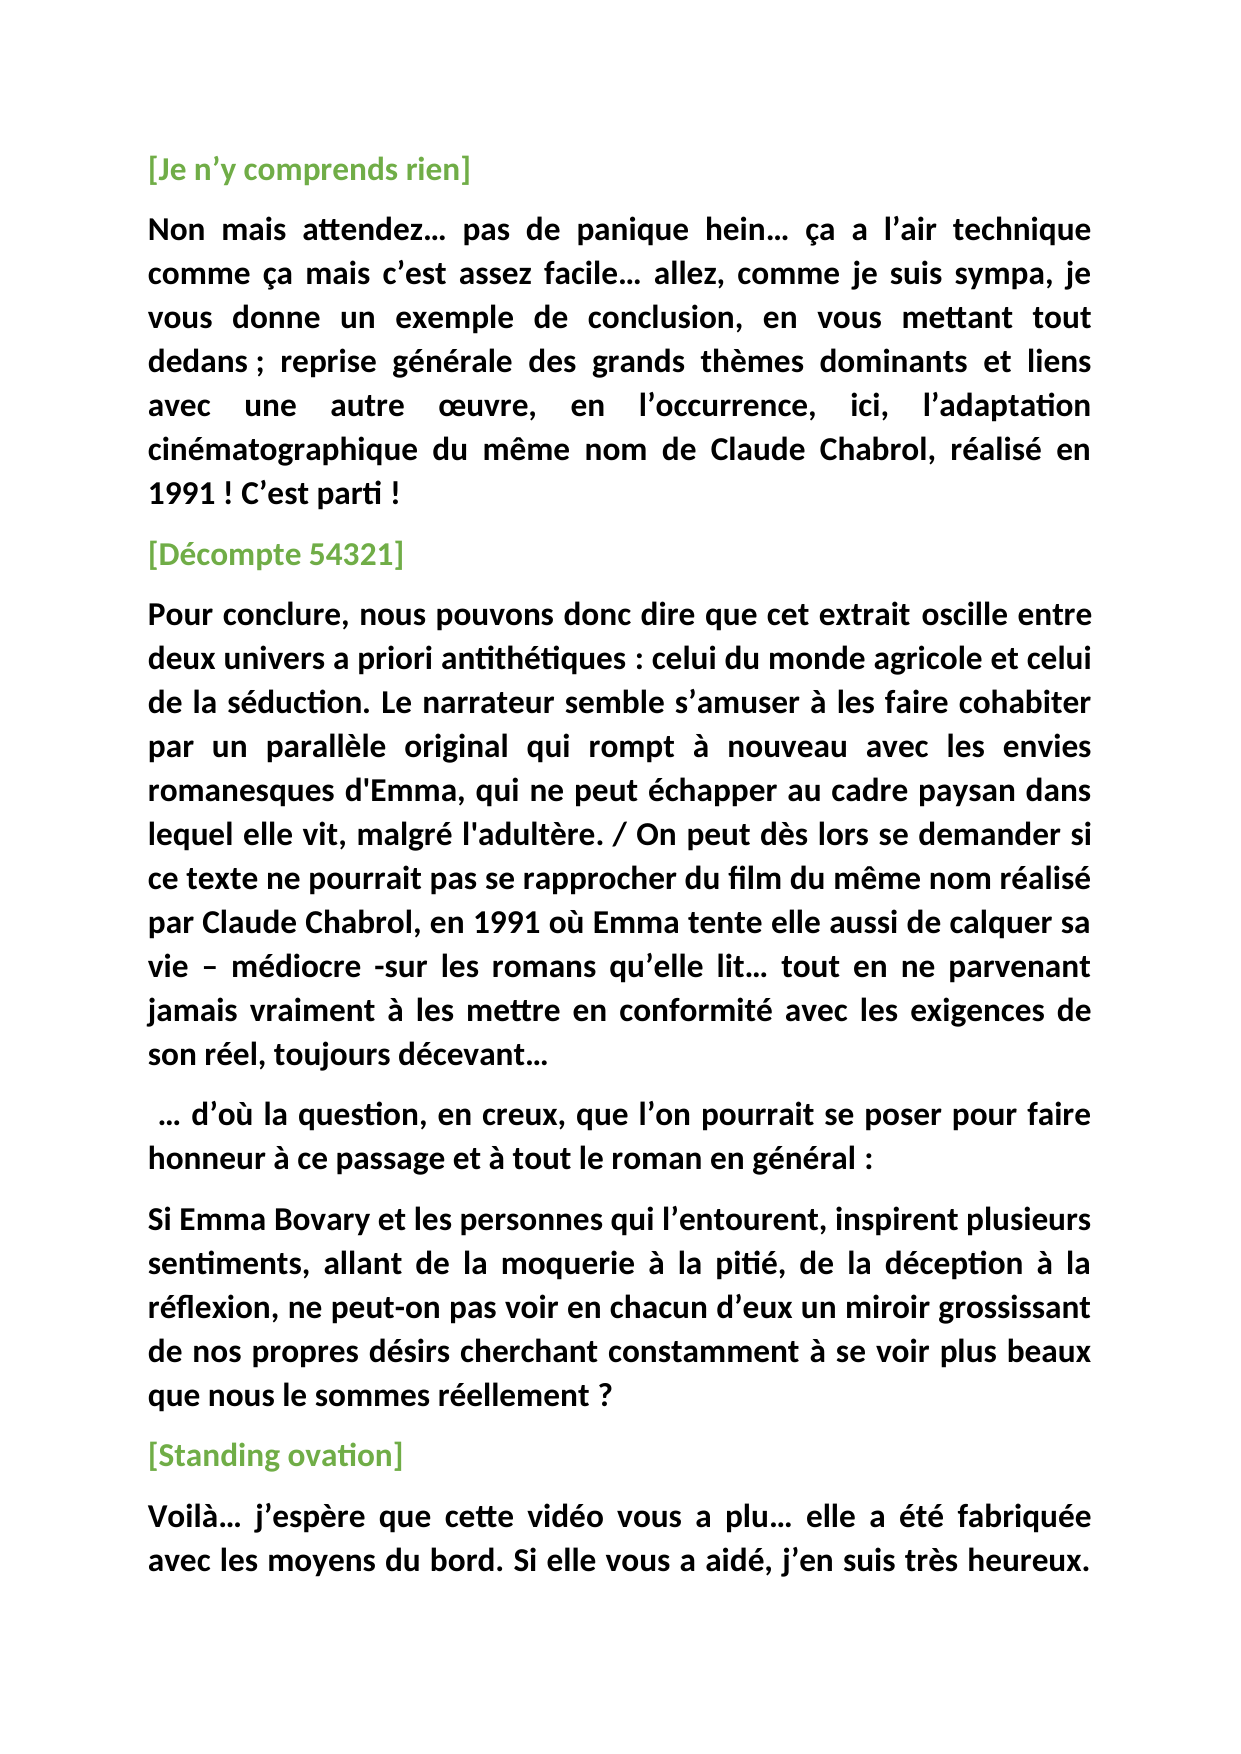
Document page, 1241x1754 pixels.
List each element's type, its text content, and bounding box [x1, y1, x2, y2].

text [Décompte 54321] [148, 533, 1093, 573]
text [148, 1495, 1093, 1580]
text [Standing ovation] [148, 1434, 1093, 1475]
text Si Emma Bovary et les personnes qui l’entourent, inspirent plusieurs sentiments, allant de la moquerie à la pitié, de la déception à la réflexion, ne peut-on pas voir en chacun d’eux un miroir grossissant de nos propres désirs cherchant constamment à se voir plus beaux que nous le sommes réellement ? [148, 1198, 1093, 1414]
text Pour conclure, nous pouvons donc dire que cet extrait oscille entre deux univers a priori antithétiques : celui du monde agricole et celui de la séduction. Le narrateur semble s’amuser à les faire cohabiter par un parallèle original qui rompt à nouveau avec les envies romanesques d'Emma, qui ne peut échapper au cadre paysan dans lequel elle vit, malgré l'adultère. / On peut dès lors se demander si ce texte ne pourrait pas se rapprocher du film du même nom réalisé par Claude Chabrol, en 1991 où Emma tente elle aussi de calquer sa vie – médiocre -sur les romans qu’elle lit… tout en ne parvenant jamais vraiment à les mettre en conformité avec les exigences de son réel, toujours décevant… [148, 593, 1093, 1073]
text [Je n’y comprends rien] [148, 148, 1093, 188]
text … d’où la question, en creux, que l’on pourrait se poser pour faire honneur à ce passage et à tout le roman en général : [148, 1093, 1093, 1178]
text Non mais attendez… pas de panique hein… ça a l’air technique comme ça mais c’est assez facile… allez, comme je suis sympa, je vous donne un exemple de conclusion, en vous mettant tout dedans ; reprise générale des grands thèmes dominants et liens avec une autre œuvre, en l’occurrence, ici, l’adaptation cinématographique du même nom de Claude Chabrol, réalisé en 1991 ! C’est parti ! [148, 208, 1093, 513]
